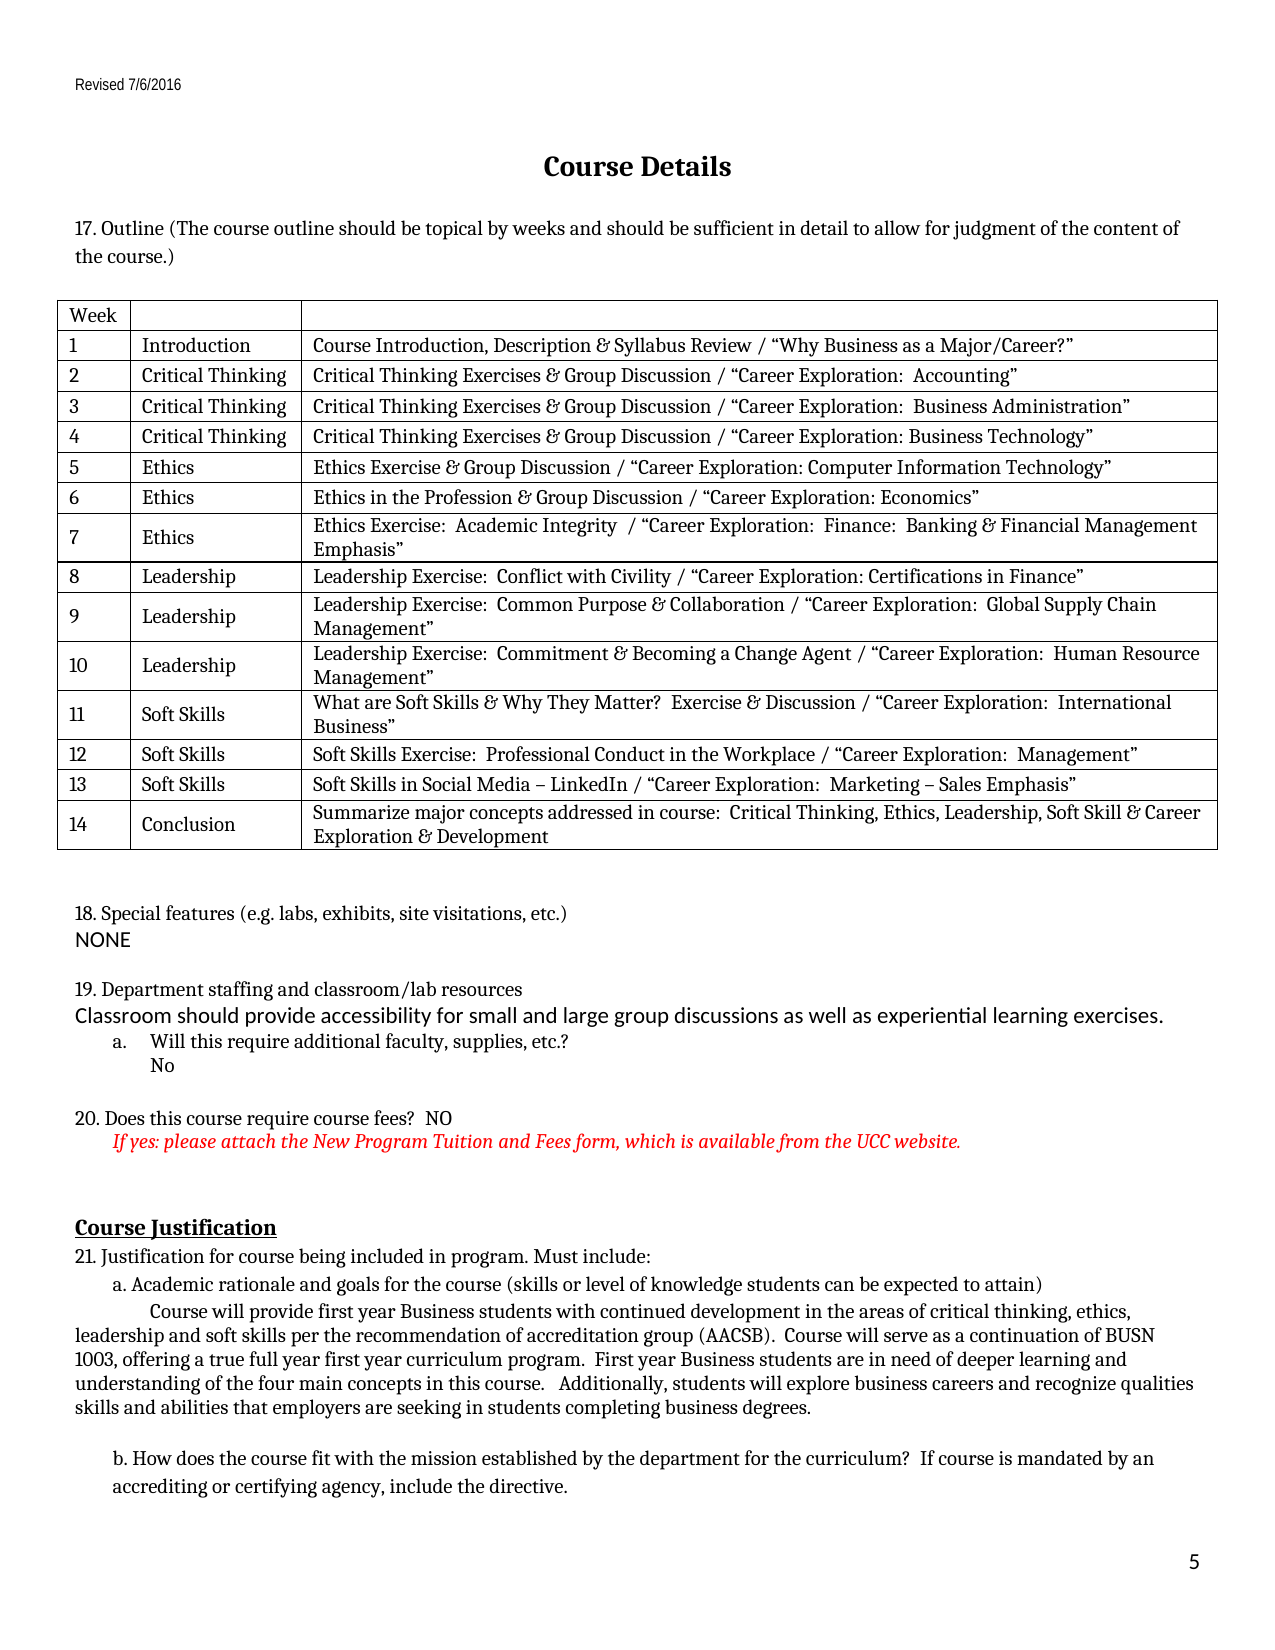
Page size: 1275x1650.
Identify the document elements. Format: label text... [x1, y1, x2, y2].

text 20. Does this course require course fees? [75, 1106, 1200, 1130]
table_cell Conclusion [131, 801, 301, 848]
table_cell 6 [58, 483, 130, 512]
table_cell 5 [58, 453, 130, 482]
text 17. Outline (The course outline should be topical by weeks and should be sufficient in detail to allow for judgment of the content of the course.) [75, 217, 1200, 268]
table_cell Critical Thinking Exercises & Group Discussion / “Career Exploration: Business Technology” [302, 422, 1217, 452]
table_cell 10 [58, 642, 130, 690]
table_cell 9 [58, 593, 130, 641]
table_cell Introduction [131, 331, 301, 360]
table_cell Ethics Exercise & Group Discussion / “Career Exploration: Computer Information Technology” [302, 453, 1217, 482]
table_cell 4 [58, 422, 130, 452]
table_cell Ethics [131, 514, 301, 561]
table_cell 1 [58, 331, 130, 360]
text If yes: please attach the New Program Tuition and Fees form, which is available from the UCC website. [75, 1130, 1200, 1154]
text 18. Special features (e.g. labs, exhibits, site visitations, etc.) [75, 902, 1200, 926]
table_cell Soft Skills [131, 691, 301, 739]
table_cell Soft Skills in Social Media – LinkedIn / “Career Exploration: Marketing – Sales Emphasis” [302, 770, 1217, 799]
table_cell Ethics in the Profession & Group Discussion / “Career Exploration: Economics” [302, 483, 1217, 512]
text b. How does the course fit with the mission established by the department for the curriculum? If course is mandated by an accrediting or certifying agency, include the directive. [112, 1447, 1200, 1498]
table_cell Critical Thinking [131, 392, 301, 421]
table_cell Soft Skills [131, 770, 301, 799]
text 21. Justification for course being included in program. Must include: [75, 1245, 1200, 1269]
text Course Details [75, 150, 1200, 183]
table_cell Critical Thinking [131, 361, 301, 391]
table_cell Ethics Exercise: Academic Integrity / “Career Exploration: Finance: Banking & Financial Management Emphasis” [302, 514, 1217, 561]
table_cell Leadership Exercise: Commitment & Becoming a Change Agent / “Career Exploration: Human Resource Management” [302, 642, 1217, 690]
table_cell Leadership Exercise: Common Purpose & Collaboration / “Career Exploration: Global Supply Chain Management” [302, 593, 1217, 641]
table_cell Ethics [131, 483, 301, 512]
table_header Week [58, 301, 130, 330]
text a. Academic rationale and goals for the course (skills or level of knowledge students can be expected to attain) [75, 1272, 1200, 1296]
table_cell Critical Thinking [131, 422, 301, 452]
table_cell Course Introduction, Description & Syllabus Review / “Why Business as a Major/Career?” [302, 331, 1217, 360]
table_cell 11 [58, 691, 130, 739]
table_cell Critical Thinking Exercises & Group Discussion / “Career Exploration: Accounting” [302, 361, 1217, 391]
table_cell Critical Thinking Exercises & Group Discussion / “Career Exploration: Business Administration” [302, 392, 1217, 421]
text 19. Department staffing and classroom/lab resources [75, 977, 1200, 1001]
table_cell 3 [58, 392, 130, 421]
table_cell What are Soft Skills & Why They Matter? Exercise & Discussion / “Career Exploration: International Business” [302, 691, 1217, 739]
list Will this require additional faculty, supplies, etc.? [112, 1029, 1200, 1053]
table_cell Ethics [131, 453, 301, 482]
table_cell 7 [58, 514, 130, 561]
table_cell Soft Skills [131, 740, 301, 769]
table_header [131, 301, 301, 330]
table_cell Summarize major concepts addressed in course: Critical Thinking, Ethics, Leadership, Soft Skill & Career Exploration & Development [302, 801, 1217, 848]
table_cell 12 [58, 740, 130, 769]
table_cell 13 [58, 770, 130, 799]
table_cell 8 [58, 563, 130, 592]
table_cell Leadership Exercise: Conflict with Civility / “Career Exploration: Certifications in Finance” [302, 563, 1217, 592]
table_cell Soft Skills Exercise: Professional Conduct in the Workplace / “Career Exploration: Management” [302, 740, 1217, 769]
table_cell 14 [58, 801, 130, 848]
text Course Justification [75, 1214, 1200, 1241]
table_cell Leadership [131, 593, 301, 641]
table_cell 2 [58, 361, 130, 391]
table_header [302, 301, 1217, 330]
table_cell Leadership [131, 642, 301, 690]
table_cell Leadership [131, 563, 301, 592]
